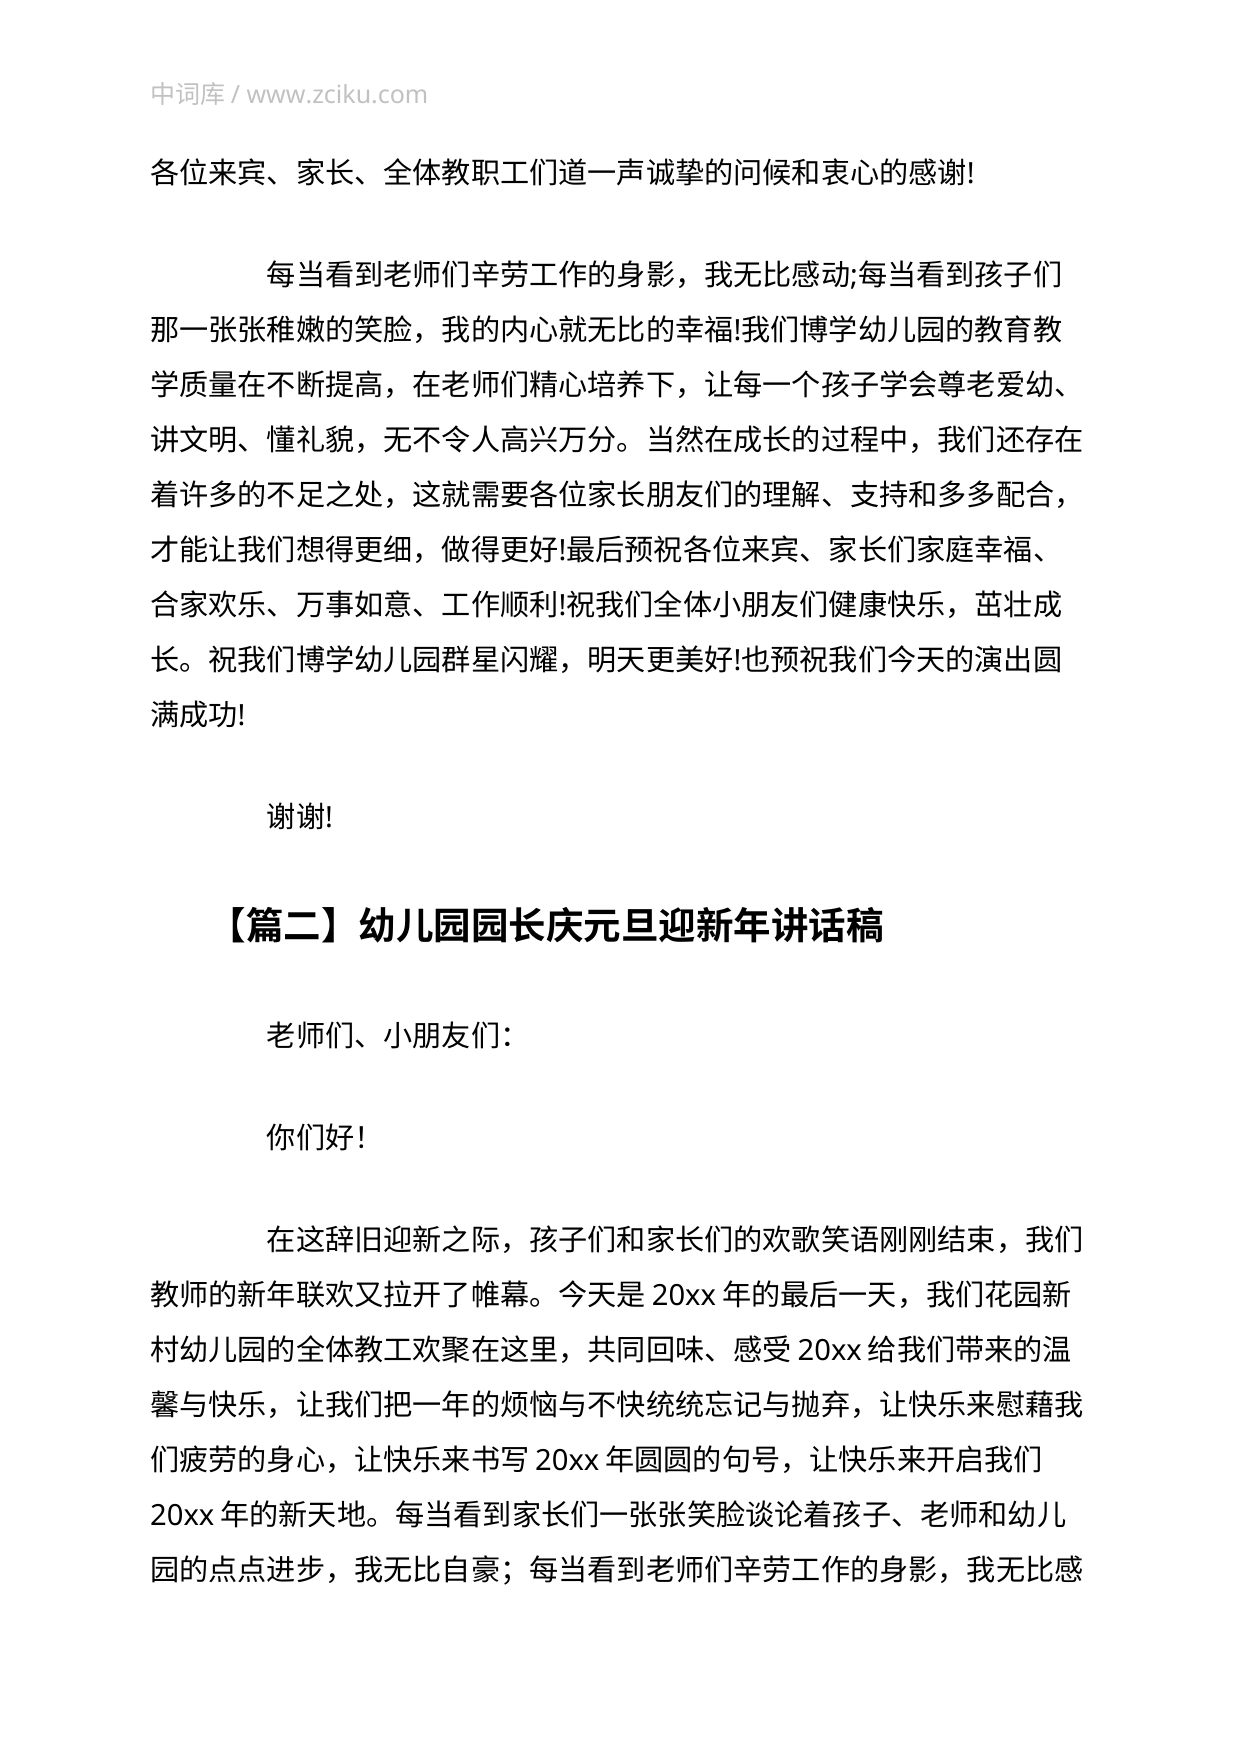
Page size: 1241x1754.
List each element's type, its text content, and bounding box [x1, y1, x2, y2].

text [150, 1217, 1090, 1589]
text 谢谢! [150, 794, 1090, 836]
text 每当看到老师们辛劳工作的身影，我无比感动;每当看到孩子们那一张张稚嫩的笑脸，我的内心就无比的幸福!我们博学幼儿园的教育教学质量在不断提高，在老师们精心培养下，让每一个孩子学会尊老爱幼、讲文明、懂礼貌，无不令人高兴万分。当然在成长的过程中，我们还存在着许多的不足之处，这就需要各位家长朋友们的理解、支持和多多配合，才能让我们想得更细，做得更好!最后预祝各位来宾、家长们家庭幸福、合家欢乐、万事如意、工作顺利!祝我们全体小朋友们健康快乐，茁壮成长。祝我们博学幼儿园群星闪耀，明天更美好!也预祝我们今天的演出圆满成功! [150, 252, 1090, 734]
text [150, 150, 1090, 192]
text 老师们、小朋友们： [150, 1013, 1090, 1055]
text 【篇二】幼儿园园长庆元旦迎新年讲话稿 [150, 896, 1090, 950]
text 你们好！ [150, 1115, 1090, 1157]
